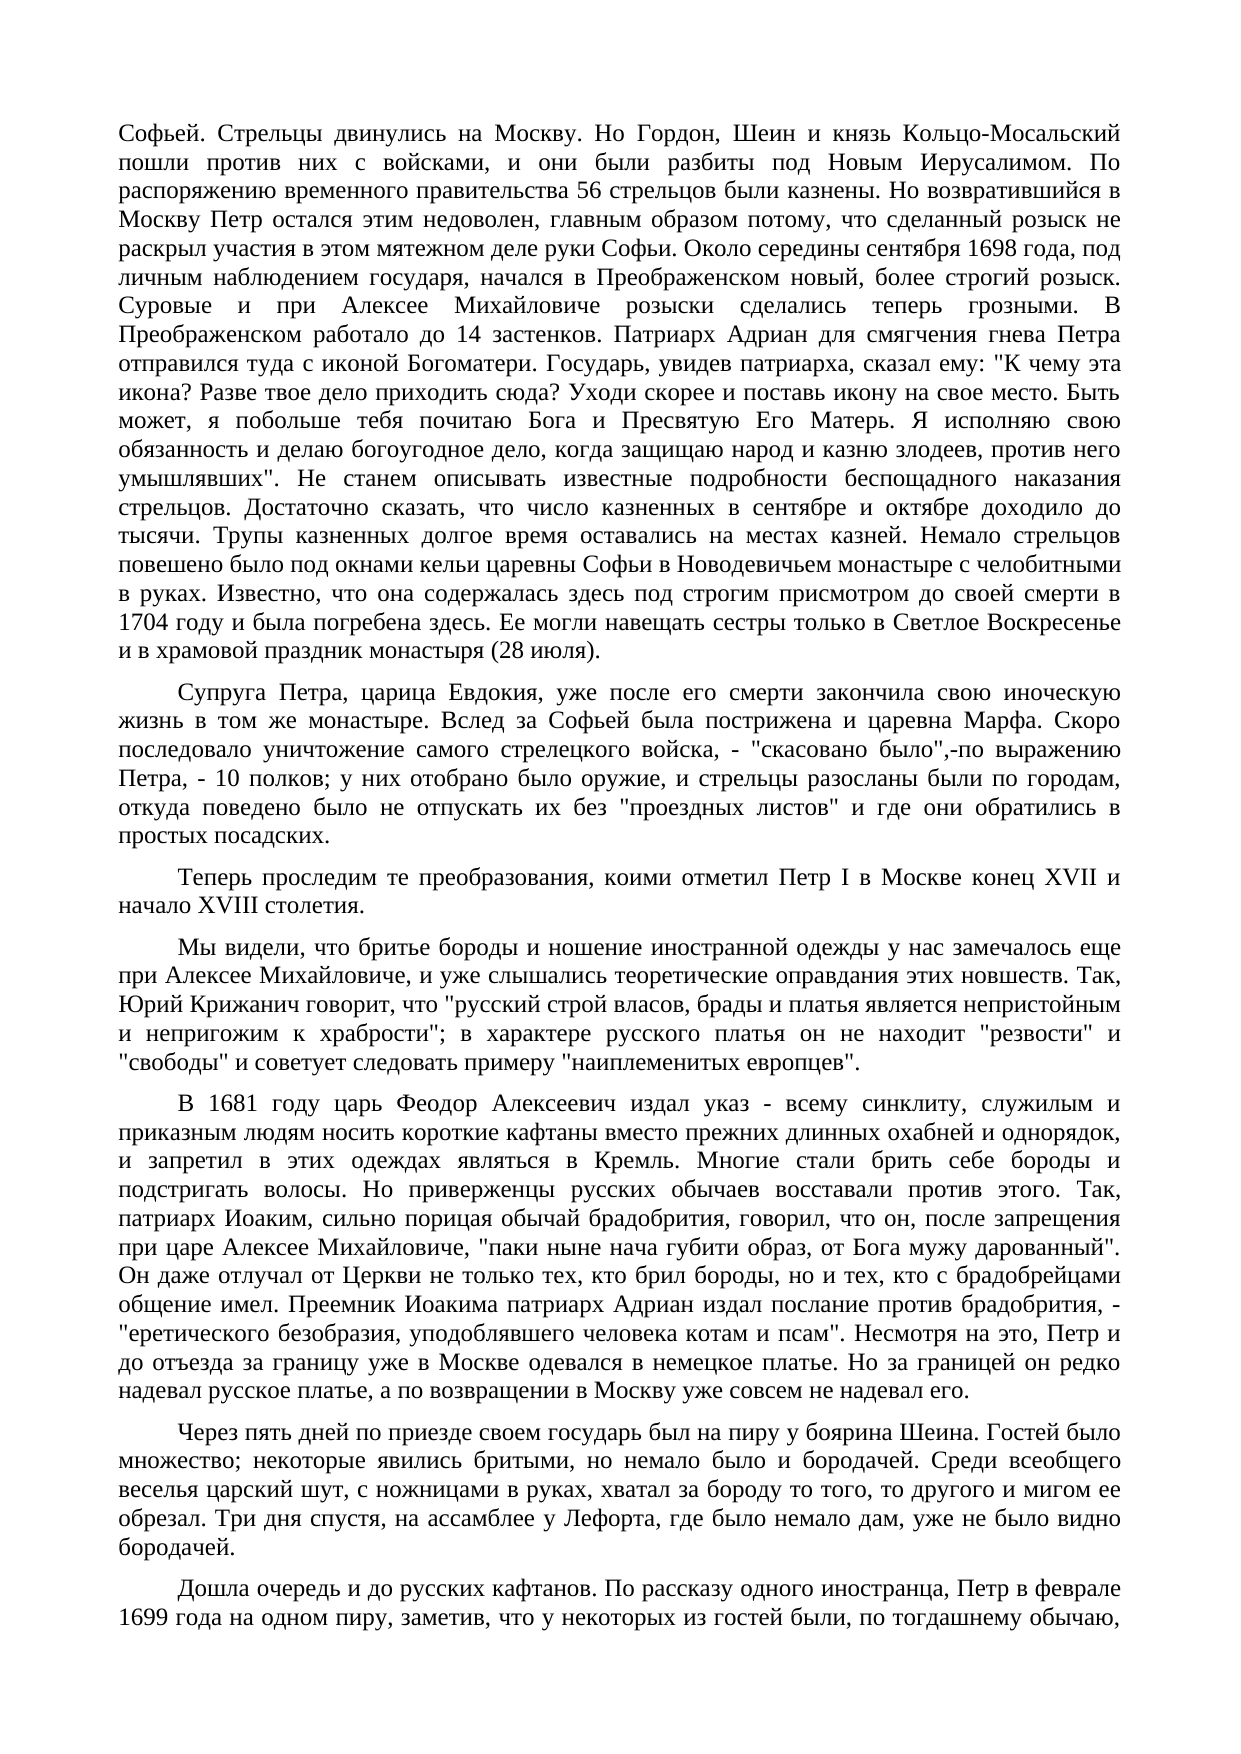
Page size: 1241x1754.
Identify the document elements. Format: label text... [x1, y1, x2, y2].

text Теперь проследим те преобразования, коими отметил Петр I в Москве конец XVII и начало XVIII столетия. [118, 862, 1122, 919]
text Мы видели, что бритье бороды и ношение иностранной одежды у нас замечалось еще при Алексее Михайловиче, и уже слышались теоретические оправдания этих новшеств. Так, Юрий Крижанич говорит, что "русский строй власов, брады и платья является непристойным и непригожим к храбрости"; в характере русского платья он не находит "резвости" и "свободы" и советует следовать примеру "наиплеменитых европцев". [118, 932, 1122, 1076]
text Через пять дней по приезде своем государь был на пиру у боярина Шеина. Гостей было множество; некоторые явились бритыми, но немало было и бородачей. Среди всеобщего веселья царский шут, с ножницами в руках, хватал за бороду то того, то другого и мигом ее обрезал. Три дня спустя, на ассамблее у Лефорта, где было немало дам, уже не было видно бородачей. [118, 1417, 1122, 1561]
text Супруга Петра, царица Евдокия, уже после его смерти закончила свою иноческую жизнь в том же монастыре. Вслед за Софьей была пострижена и царевна Марфа. Скоро последовало уничтожение самого стрелецкого войска, - "скасовано было",-по выражению Петра, - 10 полков; у них отобрано было оружие, и стрельцы разосланы были по городам, откуда поведено было не отпускать их без "проездных листов" и где они обратились в простых посадских. [118, 677, 1122, 849]
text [118, 118, 1122, 664]
text В 1681 году царь Феодор Алексеевич издал указ - всему синклиту, служилым и приказным людям носить короткие кафтаны вместо прежних длинных охабней и однорядок, и запретил в этих одеждах являться в Кремль. Многие стали брить себе бороды и подстригать волосы. Но приверженцы русских обычаев восставали против этого. Так, патриарх Иоаким, сильно порицая обычай брадобрития, говорил, что он, после запрещения при царе Алексее Михайловиче, "паки ныне нача губити образ, от Бога мужу дарованный". Он даже отлучал от Церкви не только тех, кто брил бороды, но и тех, кто с брадобрейцами общение имел. Преемник Иоакима патриарх Адриан издал послание против брадобрития, - "еретического безобразия, уподоблявшего человека котам и псам". Несмотря на это, Петр и до отъезда за границу уже в Москве одевался в немецкое платье. Но за границей он редко надевал русское платье, а по возвращении в Москву уже совсем не надевал его. [118, 1088, 1122, 1404]
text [118, 1573, 1122, 1631]
